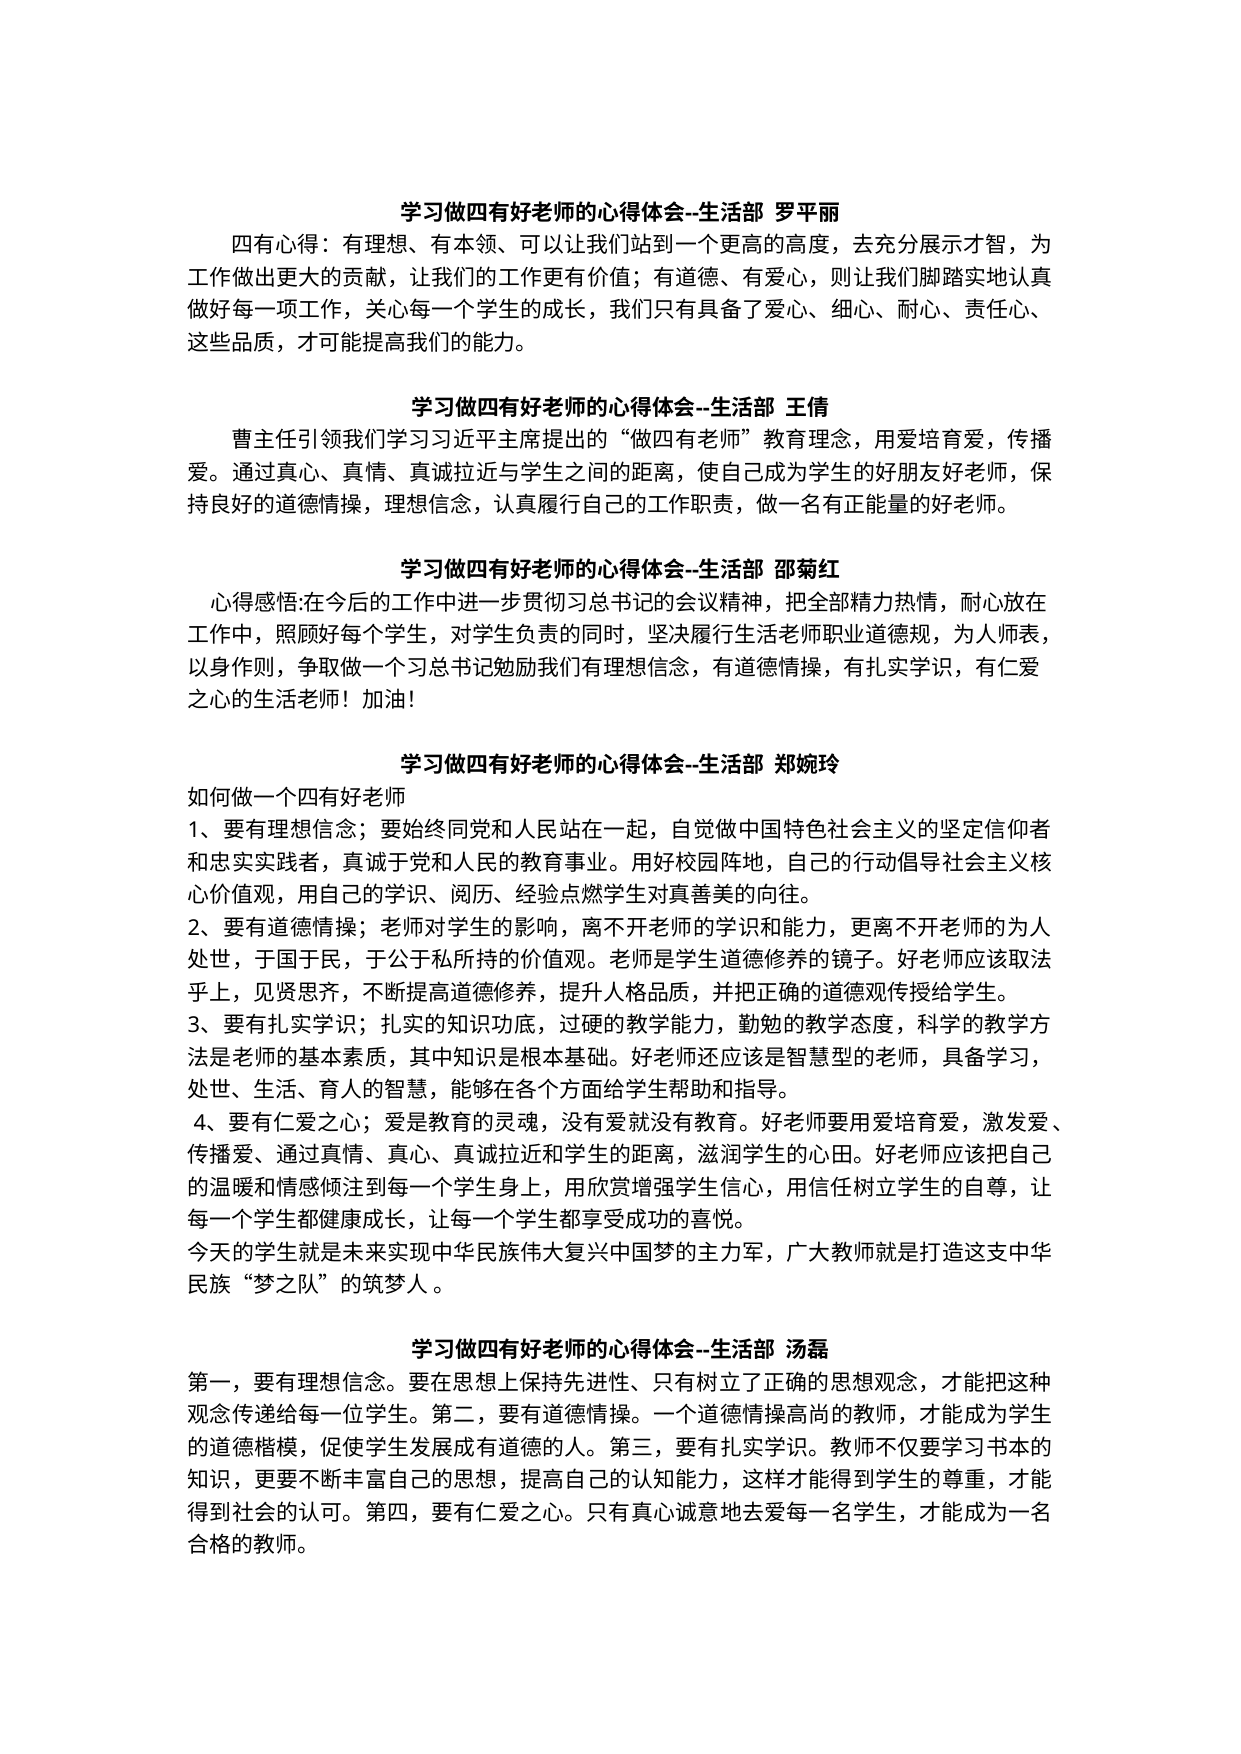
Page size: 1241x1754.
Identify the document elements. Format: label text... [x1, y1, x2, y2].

text 如何做一个四有好老师 [187, 779, 1053, 812]
text 学习做四有好老师的心得体会--生活部 罗平丽 [187, 194, 1053, 227]
text 心得感悟:在今后的工作中进一步贯彻习总书记的会议精神，把全部精力热情，耐心放在工作中，照顾好每个学生，对学生负责的同时，坚决履行生活老师职业道德规，为人师表，以身作则，争取做一个习总书记勉励我们有理想信念，有道德情操，有扎实学识，有仁爱之心的生活老师！加油！ [187, 584, 1053, 714]
text 学习做四有好老师的心得体会--生活部 邵菊红 [187, 552, 1053, 584]
text 四有心得：有理想、有本领、可以让我们站到一个更高的高度，去充分展示才智，为工作做出更大的贡献，让我们的工作更有价值；有道德、有爱心，则让我们脚踏实地认真做好每一项工作，关心每一个学生的成长，我们只有具备了爱心、细心、耐心、责任心、这些品质，才可能提高我们的能力。 [187, 227, 1053, 357]
text 曹主任引领我们学习习近平主席提出的“做四有老师”教育理念，用爱培育爱，传播爱。通过真心、真情、真诚拉近与学生之间的距离，使自己成为学生的好朋友好老师，保持良好的道德情操，理想信念，认真履行自己的工作职责，做一名有正能量的好老师。 [187, 422, 1053, 519]
text 学习做四有好老师的心得体会--生活部 郑婉玲 [187, 747, 1053, 779]
text 1、要有理想信念；要始终同党和人民站在一起，自觉做中国特色社会主义的坚定信仰者和忠实实践者，真诚于党和人民的教育事业。用好校园阵地，自己的行动倡导社会主义核心价值观，用自己的学识、阅历、经验点燃学生对真善美的向往。 [187, 812, 1053, 909]
text 3、要有扎实学识；扎实的知识功底，过硬的教学能力，勤勉的教学态度，科学的教学方法是老师的基本素质，其中知识是根本基础。好老师还应该是智慧型的老师，具备学习，处世、生活、育人的智慧，能够在各个方面给学生帮助和指导。 [187, 1007, 1053, 1104]
text 2、要有道德情操；老师对学生的影响，离不开老师的学识和能力，更离不开老师的为人处世，于国于民，于公于私所持的价值观。老师是学生道德修养的镜子。好老师应该取法乎上，见贤思齐，不断提高道德修养，提升人格品质，并把正确的道德观传授给学生。 [187, 909, 1053, 1007]
text 4、要有仁爱之心；爱是教育的灵魂，没有爱就没有教育。好老师要用爱培育爱，激发爱、传播爱、通过真情、真心、真诚拉近和学生的距离，滋润学生的心田。好老师应该把自己的温暖和情感倾注到每一个学生身上，用欣赏增强学生信心，用信任树立学生的自尊，让每一个学生都健康成长，让每一个学生都享受成功的喜悦。 [187, 1104, 1053, 1234]
text 今天的学生就是未来实现中华民族伟大复兴中国梦的主力军，广大教师就是打造这支中华民族“梦之队”的筑梦人 。 [187, 1234, 1053, 1299]
list 要有理想信念。要在思想上保持先进性、只有树立了正确的思想观念，才能把这种观念传递给每一位学生。第二，要有道德情操。一个道德情操高尚的教师，才能成为学生的道德楷模，促使学生发展成有道德的人。第三，要有扎实学识。教师不仅要学习书本的知识，更要不断丰富自己的思想，提高自己的认知能力，这样才能得到学生的尊重，才能得到社会的认可。第四，要有仁爱之心。只有真心诚意地去爱每一名学生，才能成为一名合格的教师。 [187, 1364, 1053, 1559]
text 学习做四有好老师的心得体会--生活部 王倩 [187, 389, 1053, 422]
text 学习做四有好老师的心得体会--生活部 汤磊 [187, 1332, 1053, 1364]
